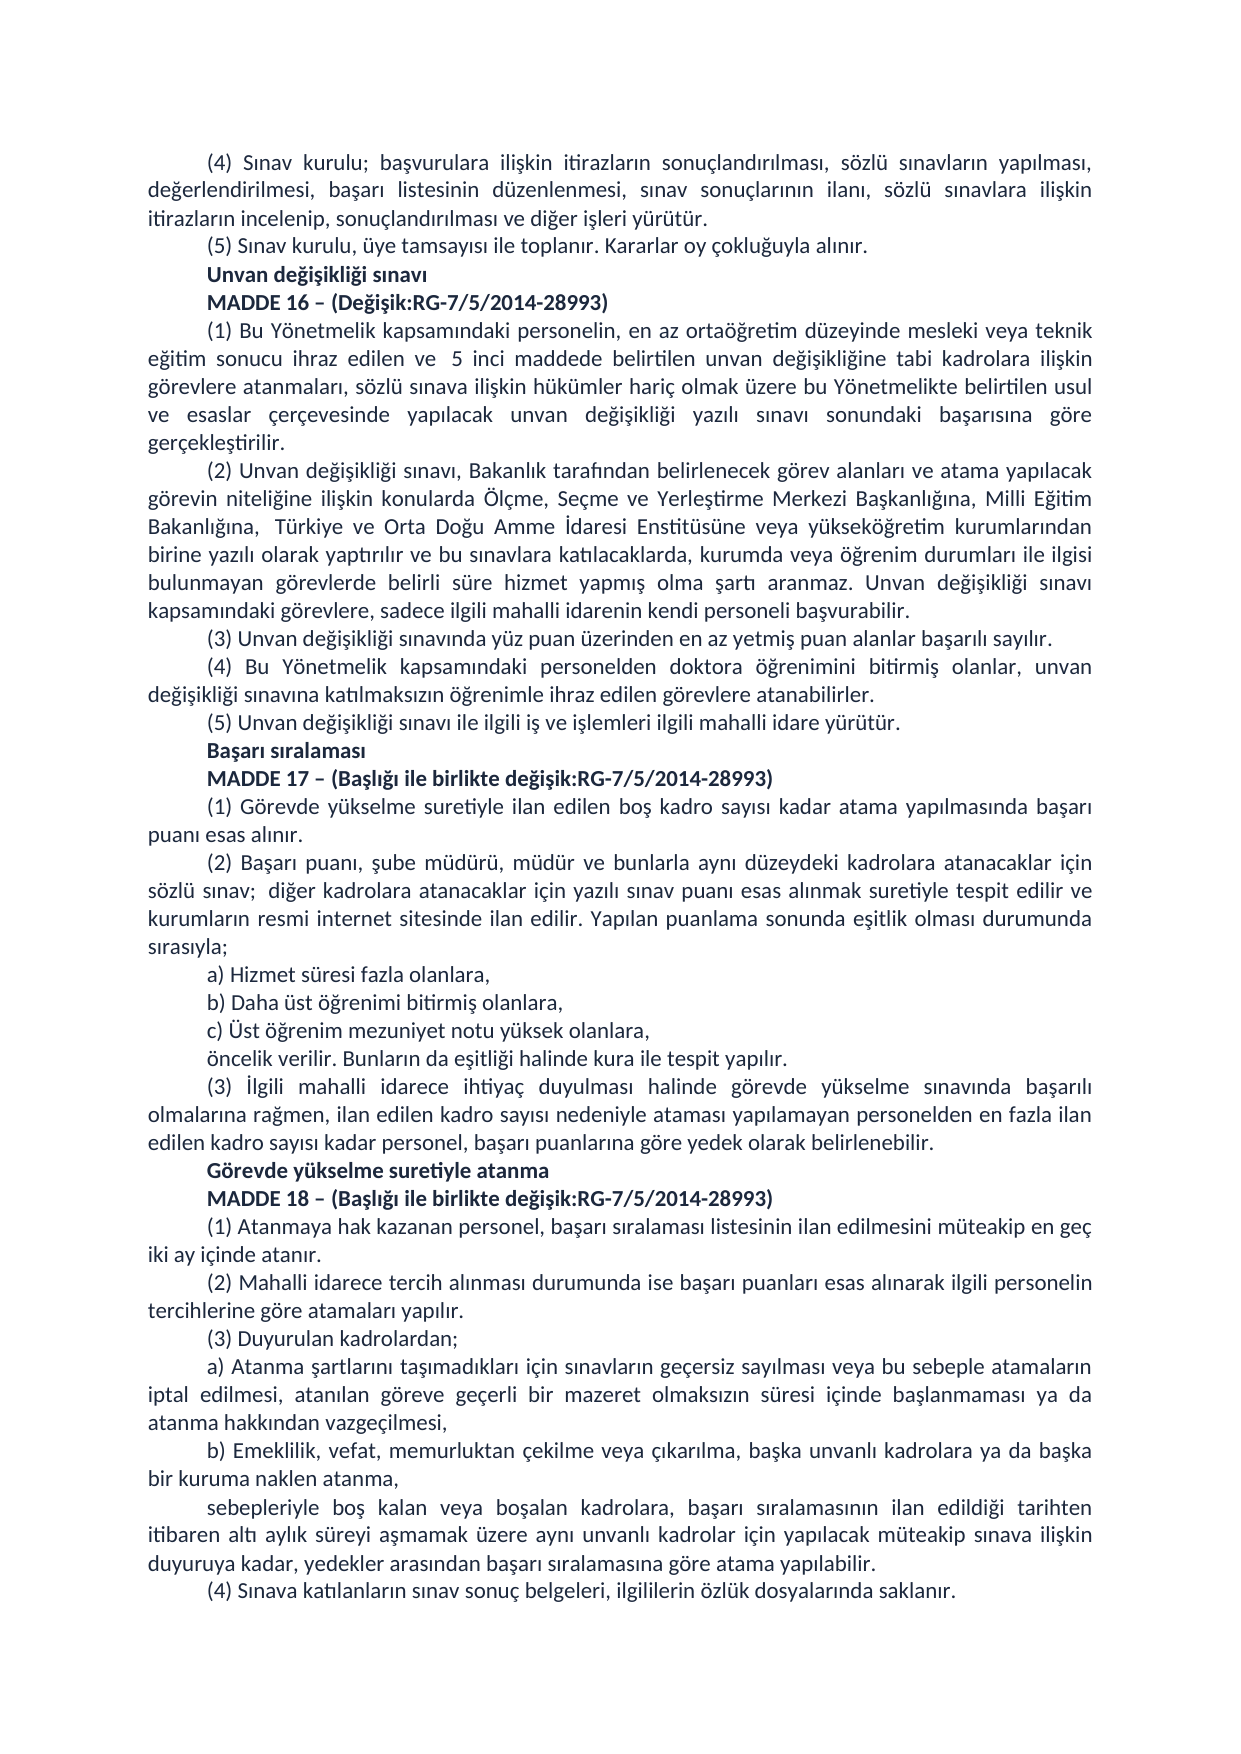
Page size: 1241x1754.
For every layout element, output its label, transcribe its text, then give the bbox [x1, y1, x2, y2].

text c) Üst öğrenim mezuniyet notu yüksek olanlara, [148, 1016, 1093, 1044]
text Unvan değişikliği sınavı [148, 260, 1093, 288]
text (5) Unvan değişikliği sınavı ile ilgili iş ve işlemleri ilgili mahalli idare yürütür. [148, 708, 1093, 736]
text b) Daha üst öğrenimi bitirmiş olanlara, [148, 988, 1093, 1016]
text MADDE 16 – (Değişik:RG-7/5/2014-28993) [148, 288, 1093, 316]
text (5) Sınav kurulu, üye tamsayısı ile toplanır. Kararlar oy çokluğuyla alınır. [148, 232, 1093, 260]
text (4) Sınava katılanların sınav sonuç belgeleri, ilgililerin özlük dosyalarında saklanır. [148, 1577, 1093, 1605]
text MADDE 18 – (Başlığı ile birlikte değişik:RG-7/5/2014-28993) [148, 1184, 1093, 1212]
text (2) Başarı puanı, şube müdürü, müdür ve bunlarla aynı düzeydeki kadrolara atanacaklar için sözlü sınav; diğer kadrolara atanacaklar için yazılı sınav puanı esas alınmak suretiyle tespit edilir ve kurumların resmi internet sitesinde ilan edilir. Yapılan puanlama sonunda eşitlik olması durumunda sırasıyla; [148, 848, 1093, 960]
text (1) Görevde yükselme suretiyle ilan edilen boş kadro sayısı kadar atama yapılmasında başarı puanı esas alınır. [148, 792, 1093, 848]
text (3) Unvan değişikliği sınavında yüz puan üzerinden en az yetmiş puan alanlar başarılı sayılır. [148, 624, 1093, 652]
text a) Atanma şartlarını taşımadıkları için sınavların geçersiz sayılması veya bu sebeple atamaların iptal edilmesi, atanılan göreve geçerli bir mazeret olmaksızın süresi içinde başlanmaması ya da atanma hakkından vazgeçilmesi, [148, 1352, 1093, 1437]
text a) Hizmet süresi fazla olanlara, [148, 960, 1093, 988]
text öncelik verilir. Bunların da eşitliği halinde kura ile tespit yapılır. [148, 1044, 1093, 1072]
text (4) Bu Yönetmelik kapsamındaki personelden doktora öğrenimini bitirmiş olanlar, unvan değişikliği sınavına katılmaksızın öğrenimle ihraz edilen görevlere atanabilirler. [148, 652, 1093, 708]
text (1) Atanmaya hak kazanan personel, başarı sıralaması listesinin ilan edilmesini müteakip en geç iki ay içinde atanır. [148, 1212, 1093, 1268]
text (2) Mahalli idarece tercih alınması durumunda ise başarı puanları esas alınarak ilgili personelin tercihlerine göre atamaları yapılır. [148, 1268, 1093, 1324]
text (1) Bu Yönetmelik kapsamındaki personelin, en az ortaöğretim düzeyinde mesleki veya teknik eğitim sonucu ihraz edilen ve 5 inci maddede belirtilen unvan değişikliğine tabi kadrolara ilişkin görevlere atanmaları, sözlü sınava ilişkin hükümler hariç olmak üzere bu Yönetmelikte belirtilen usul ve esaslar çerçevesinde yapılacak unvan değişikliği yazılı sınavı sonundaki başarısına göre gerçekleştirilir. [148, 316, 1093, 456]
text (3) Duyurulan kadrolardan; [148, 1324, 1093, 1352]
text Başarı sıralaması [148, 736, 1093, 764]
text b) Emeklilik, vefat, memurluktan çekilme veya çıkarılma, başka unvanlı kadrolara ya da başka bir kuruma naklen atanma, [148, 1437, 1093, 1493]
text Görevde yükselme suretiyle atanma [148, 1156, 1093, 1184]
text MADDE 17 – (Başlığı ile birlikte değişik:RG-7/5/2014-28993) [148, 764, 1093, 792]
text sebepleriyle boş kalan veya boşalan kadrolara, başarı sıralamasının ilan edildiği tarihten itibaren altı aylık süreyi aşmamak üzere aynı unvanlı kadrolar için yapılacak müteakip sınava ilişkin duyuruya kadar, yedekler arasından başarı sıralamasına göre atama yapılabilir. [148, 1493, 1093, 1577]
text (4) Sınav kurulu; başvurulara ilişkin itirazların sonuçlandırılması, sözlü sınavların yapılması, değerlendirilmesi, başarı listesinin düzenlenmesi, sınav sonuçlarının ilanı, sözlü sınavlara ilişkin itirazların incelenip, sonuçlandırılması ve diğer işleri yürütür. [148, 148, 1093, 232]
text (2) Unvan değişikliği sınavı, Bakanlık tarafından belirlenecek görev alanları ve atama yapılacak görevin niteliğine ilişkin konularda Ölçme, Seçme ve Yerleştirme Merkezi Başkanlığına, Milli Eğitim Bakanlığına, Türkiye ve Orta Doğu Amme İdaresi Enstitüsüne veya yükseköğretim kurumlarından birine yazılı olarak yaptırılır ve bu sınavlara katılacaklarda, kurumda veya öğrenim durumları ile ilgisi bulunmayan görevlerde belirli süre hizmet yapmış olma şartı aranmaz. Unvan değişikliği sınavı kapsamındaki görevlere, sadece ilgili mahalli idarenin kendi personeli başvurabilir. [148, 456, 1093, 624]
text (3) İlgili mahalli idarece ihtiyaç duyulması halinde görevde yükselme sınavında başarılı olmalarına rağmen, ilan edilen kadro sayısı nedeniyle ataması yapılamayan personelden en fazla ilan edilen kadro sayısı kadar personel, başarı puanlarına göre yedek olarak belirlenebilir. [148, 1072, 1093, 1156]
